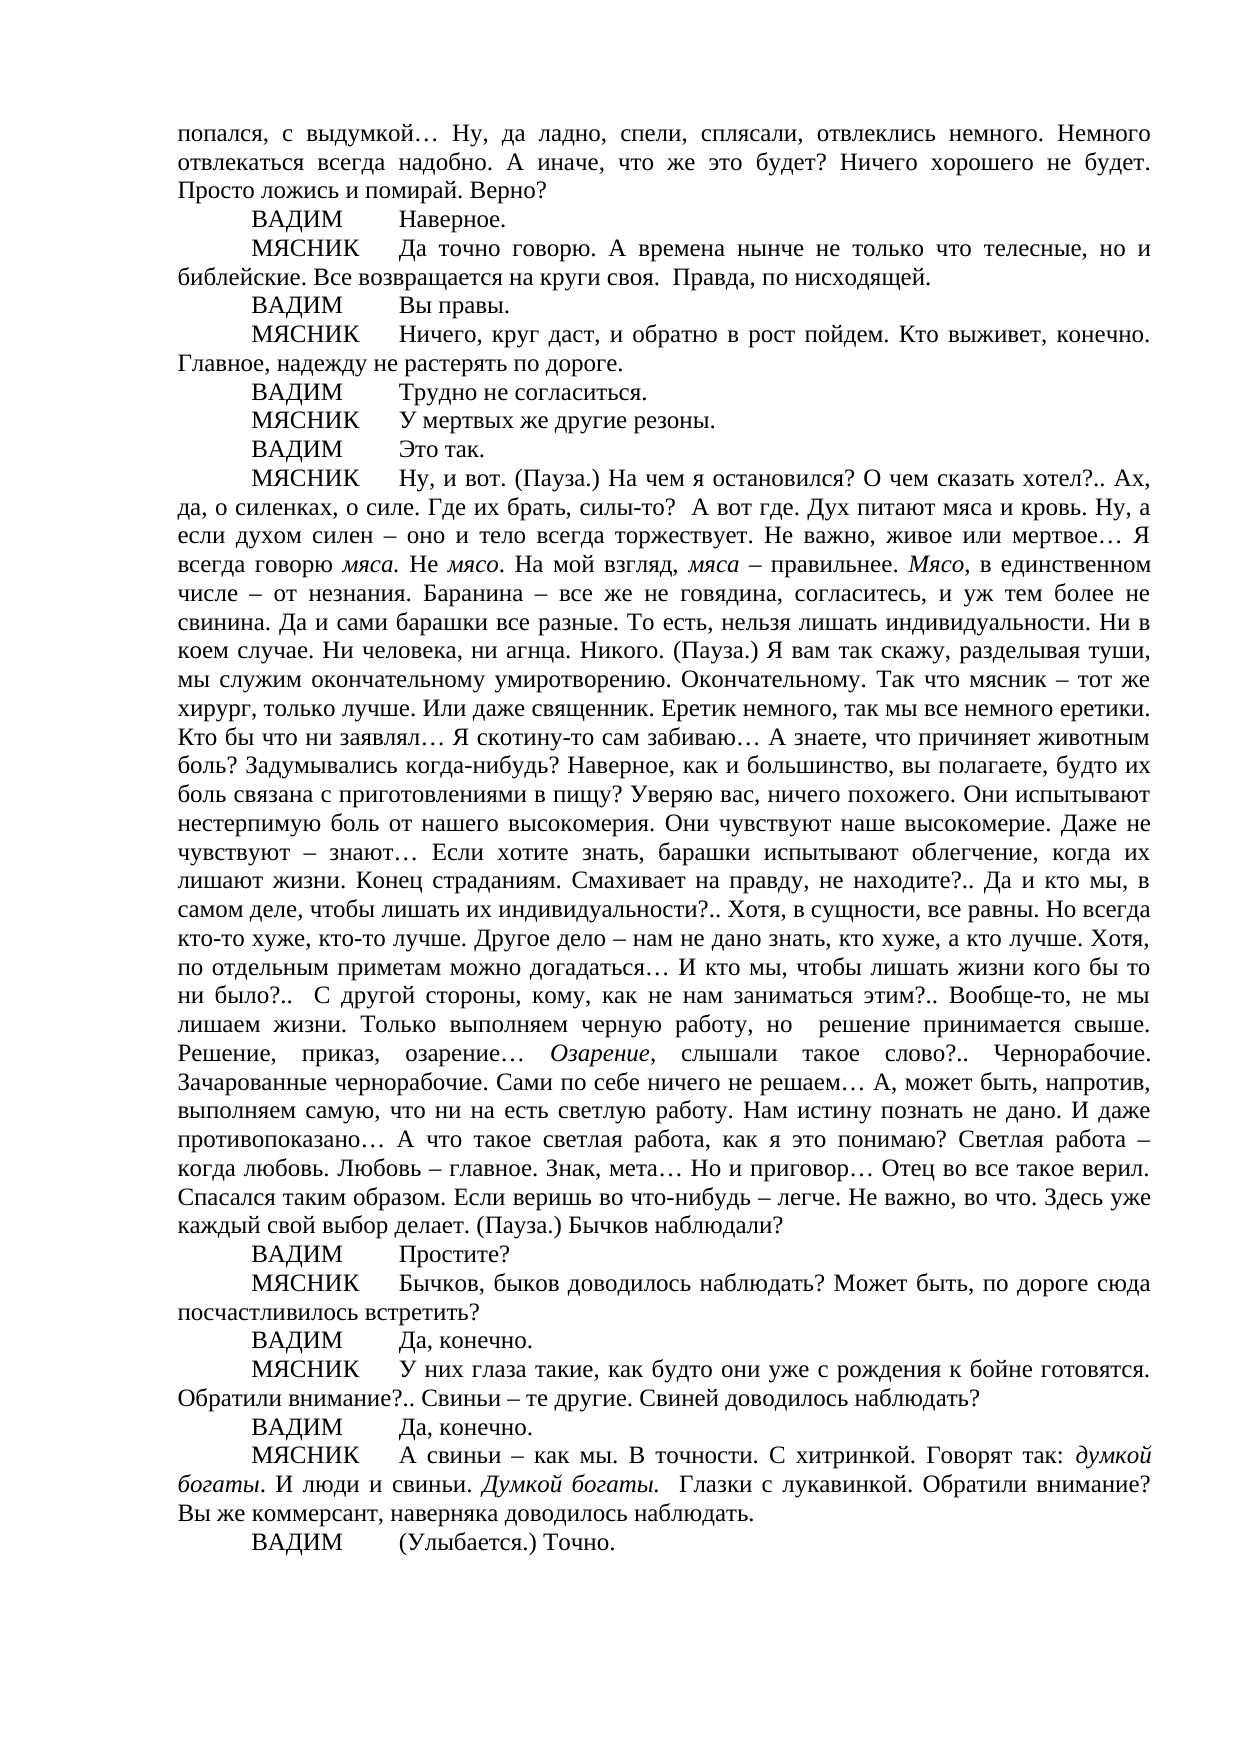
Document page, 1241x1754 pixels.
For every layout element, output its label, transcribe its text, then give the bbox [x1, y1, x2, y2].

text МЯСНИК Ничего, круг даст, и обратно в рост пойдем. Кто выживет, конечно. Главное, надежду не растерять по дороге. [177, 319, 1152, 377]
text МЯСНИК У мертвых же другие резоны. [177, 406, 1152, 434]
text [177, 118, 1152, 204]
text ВАДИМ Вы правы. [177, 291, 1152, 319]
text МЯСНИК Да точно говорю. А времена нынче не только что телесные, но и библейские. Все возвращается на круги своя. Правда, по нисходящей. [177, 233, 1152, 291]
text МЯСНИК Бычков, быков доводилось наблюдать? Может быть, по дороге сюда посчастливилось встретить? [177, 1268, 1152, 1326]
text МЯСНИК А свиньи – как мы. В точности. С хитринкой. Говорят так: думкой богаты. И люди и свиньи. Думкой богаты. Глазки с лукавинкой. Обратили внимание? Вы же коммерсант, наверняка доводилось наблюдать. [177, 1441, 1152, 1527]
text ВАДИМ Да, конечно. [177, 1412, 1152, 1441]
text ВАДИМ Трудно не согласиться. [177, 377, 1152, 406]
text МЯСНИК У них глаза такие, как будто они уже с рождения к бойне готовятся. Обратили внимание?.. Свиньи – те другие. Свиней доводилось наблюдать? [177, 1354, 1152, 1412]
text ВАДИМ Простите? [177, 1239, 1152, 1268]
text ВАДИМ Да, конечно. [177, 1326, 1152, 1354]
text ВАДИМ (Улыбается.) Точно. [177, 1527, 1152, 1556]
text ВАДИМ Это так. [177, 434, 1152, 463]
text ВАДИМ Наверное. [177, 204, 1152, 233]
text МЯСНИК Ну, и вот. (Пауза.) На чем я остановился? О чем сказать хотел?.. Ах, да, о силенках, о силе. Где их брать, силы-то? А вот где. Дух питают мяса и кровь. Ну, а если духом силен – оно и тело всегда торжествует. Не важно, живое или мертвое… Я всегда говорю мяса. Не мясо. На мой взгляд, мяса – правильнее. Мясо, в единственном числе – от незнания. Баранина – все же не говядина, согласитесь, и уж тем более не свинина. Да и сами барашки все разные. То есть, нельзя лишать индивидуальности. Ни в коем случае. Ни человека, ни агнца. Никого. (Пауза.) Я вам так скажу, разделывая туши, мы служим окончательному умиротворению. Окончательному. Так что мясник – тот же хирург, только лучше. Или даже священник. Еретик немного, так мы все немного еретики. Кто бы что ни заявлял… Я скотину-то сам забиваю… А знаете, что причиняет животным боль? Задумывались когда-нибудь? Наверное, как и большинство, вы полагаете, будто их боль связана с приготовлениями в пищу? Уверяю вас, ничего похожего. Они испытывают нестерпимую боль от нашего высокомерия. Они чувствуют наше высокомерие. Даже не чувствуют – знают… Если хотите знать, барашки испытывают облегчение, когда их лишают жизни. Конец страданиям. Смахивает на правду, не находите?.. Да и кто мы, в самом деле, чтобы лишать их индивидуальности?.. Хотя, в сущности, все равны. Но всегда кто-то хуже, кто-то лучше. Другое дело – нам не дано знать, кто хуже, а кто лучше. Хотя, по отдельным приметам можно догадаться… И кто мы, чтобы лишать жизни кого бы то ни было?.. С другой стороны, кому, как не нам заниматься этим?.. Вообще-то, не мы лишаем жизни. Только выполняем черную работу, но решение принимается свыше. Решение, приказ, озарение… Озарение, слышали такое слово?.. Чернорабочие. Зачарованные чернорабочие. Сами по себе ничего не решаем… А, может быть, напротив, выполняем самую, что ни на есть светлую работу. Нам истину познать не дано. И даже противопоказано… А что такое светлая работа, как я это понимаю? Светлая работа – когда любовь. Любовь – главное. Знак, мета… Но и приговор… Отец во все такое верил. Спасался таким образом. Если веришь во что-нибудь – легче. Не важно, во что. Здесь уже каждый свой выбор делает. (Пауза.) Бычков наблюдали? [177, 463, 1152, 1239]
